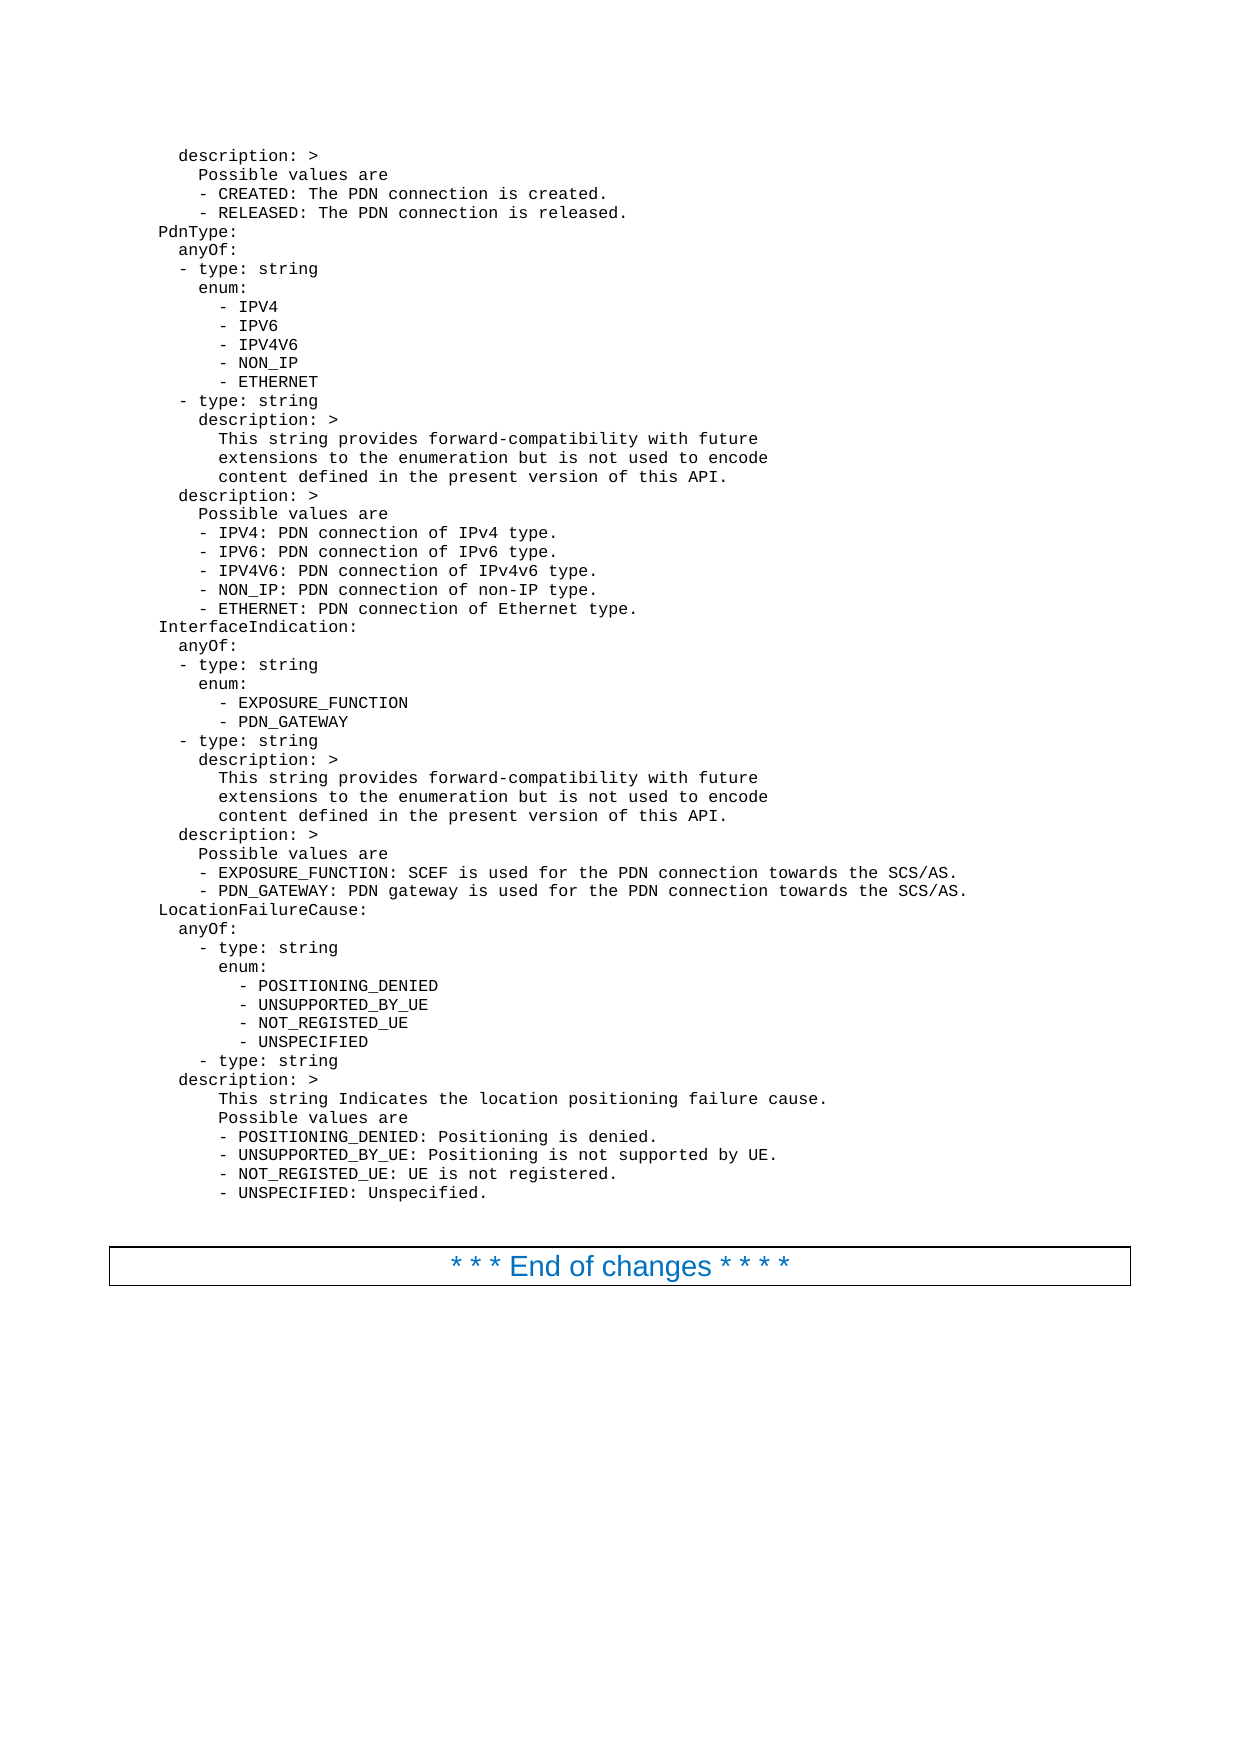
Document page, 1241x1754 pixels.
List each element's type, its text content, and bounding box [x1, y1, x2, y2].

text - RELEASED: The PDN connection is released. [118, 204, 1122, 223]
text - UNSUPPORTED_BY_UE [118, 996, 1122, 1015]
text - CREATED: The PDN connection is created. [118, 185, 1122, 204]
text - IPV4: PDN connection of IPv4 type. [118, 525, 1122, 544]
text description: > [118, 412, 1122, 431]
text enum: [118, 676, 1122, 694]
text description: > [118, 1072, 1122, 1090]
text - EXPOSURE_FUNCTION: SCEF is used for the PDN connection towards the SCS/AS. [118, 864, 1122, 883]
text - NON_IP [118, 355, 1122, 374]
text This string provides forward-compatibility with future [118, 431, 1122, 449]
text - PDN_GATEWAY: PDN gateway is used for the PDN connection towards the SCS/AS. [118, 883, 1122, 902]
text - type: string [118, 939, 1122, 958]
text LocationFailureCause: [118, 902, 1122, 921]
text - ETHERNET [118, 374, 1122, 393]
text content defined in the present version of this API. [118, 808, 1122, 826]
text description: > [118, 826, 1122, 845]
text extensions to the enumeration but is not used to encode [118, 449, 1122, 468]
text - IPV4V6 [118, 336, 1122, 355]
text * * * End of changes * * * * [110, 1248, 1130, 1285]
text - type: string [118, 657, 1122, 676]
text - NOT_REGISTED_UE: UE is not registered. [118, 1166, 1122, 1185]
text - NON_IP: PDN connection of non-IP type. [118, 581, 1122, 600]
text - UNSPECIFIED [118, 1034, 1122, 1053]
text description: > [118, 751, 1122, 770]
text description: > [118, 487, 1122, 506]
text This string provides forward-compatibility with future [118, 770, 1122, 789]
text - type: string [118, 1053, 1122, 1072]
text extensions to the enumeration but is not used to encode [118, 789, 1122, 808]
text anyOf: [118, 638, 1122, 657]
text PdnType: [118, 223, 1122, 242]
text - EXPOSURE_FUNCTION [118, 694, 1122, 713]
text description: > [118, 148, 1122, 167]
text anyOf: [118, 921, 1122, 939]
text enum: [118, 958, 1122, 977]
text - type: string [118, 261, 1122, 280]
text Possible values are [118, 1109, 1122, 1128]
text Possible values are [118, 506, 1122, 525]
text InterfaceIndication: [118, 619, 1122, 638]
text - IPV4V6: PDN connection of IPv4v6 type. [118, 562, 1122, 581]
text - UNSPECIFIED: Unspecified. [118, 1185, 1122, 1203]
text Possible values are [118, 167, 1122, 185]
text - IPV4 [118, 298, 1122, 317]
text - type: string [118, 393, 1122, 412]
text Possible values are [118, 845, 1122, 864]
text enum: [118, 280, 1122, 298]
text - ETHERNET: PDN connection of Ethernet type. [118, 600, 1122, 619]
text - type: string [118, 732, 1122, 751]
text - IPV6: PDN connection of IPv6 type. [118, 544, 1122, 562]
text - POSITIONING_DENIED: Positioning is denied. [118, 1128, 1122, 1147]
text - POSITIONING_DENIED [118, 977, 1122, 996]
text anyOf: [118, 242, 1122, 261]
text - NOT_REGISTED_UE [118, 1015, 1122, 1034]
text - UNSUPPORTED_BY_UE: Positioning is not supported by UE. [118, 1147, 1122, 1166]
text - IPV6 [118, 317, 1122, 336]
text - PDN_GATEWAY [118, 713, 1122, 732]
text This string Indicates the location positioning failure cause. [118, 1090, 1122, 1109]
text content defined in the present version of this API. [118, 468, 1122, 487]
